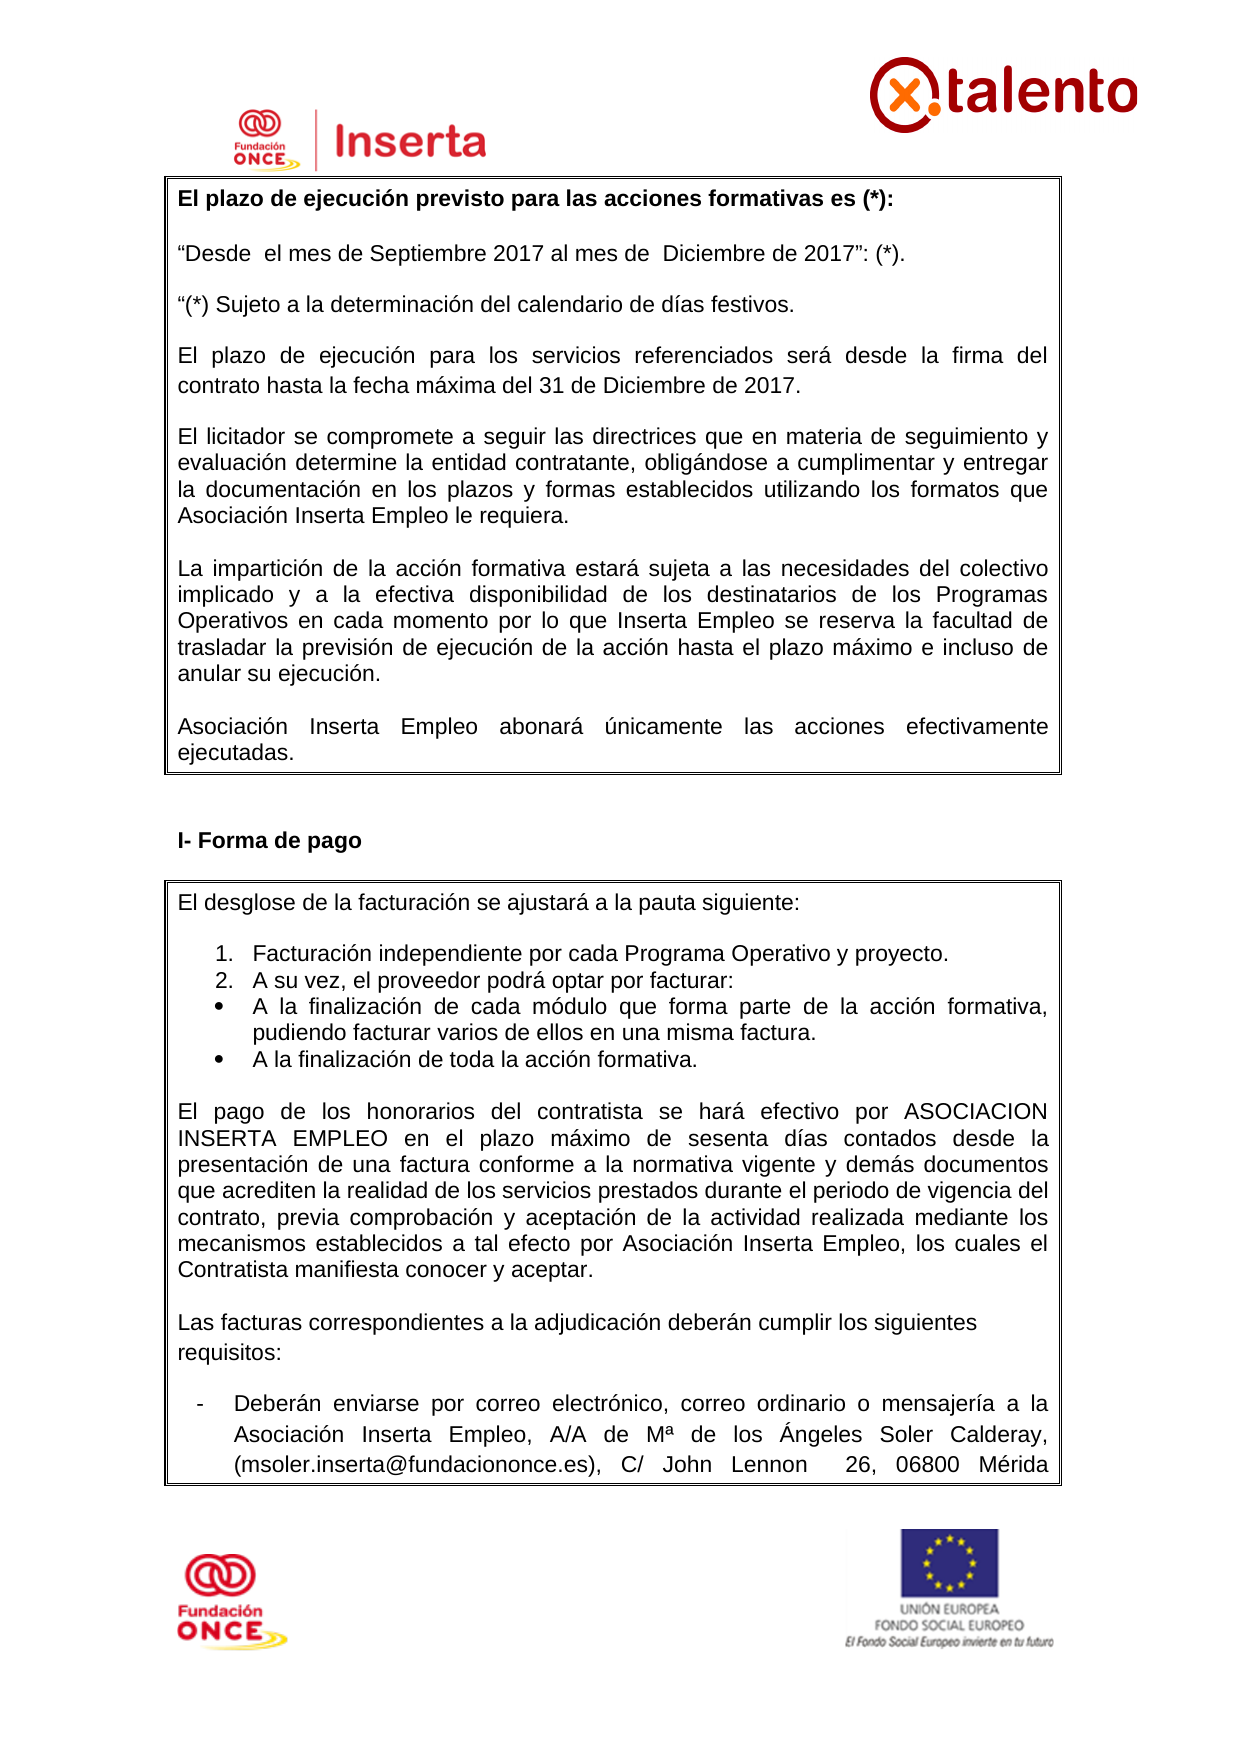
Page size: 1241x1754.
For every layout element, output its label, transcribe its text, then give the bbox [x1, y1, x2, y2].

picture [844, 1529, 1054, 1652]
table_header El plazo de ejecución previsto para las acciones formativas es (*): “Desde el mes de Septiembre 2017 al mes de Diciembre de 2017”: (*). “(*) Sujeto a la determinación del calendario de días festivos. El plazo de ejecución para los servicios referenciados será desde la firma del contrato hasta la fecha máxima del 31 de Diciembre de 2017. El licitador se compromete a seguir las directrices que en materia de seguimiento y evaluación determine la entidad contratante, obligándose a cumplimentar y entregar la documentación en los plazos y formas establecidos utilizando los formatos que Asociación Inserta Empleo le requiera. La impartición de la acción formativa estará sujeta a las necesidades del colectivo implicado y a la efectiva disponibilidad de los destinatarios de los Programas Operativos en cada momento por lo que Inserta Empleo se reserva la facultad de trasladar la previsión de ejecución de la acción hasta el plazo máximo e incluso de anular su ejecución. Asociación Inserta Empleo abonará únicamente las acciones efectivamente ejecutadas. [168, 179, 1059, 772]
picture [870, 57, 1138, 133]
text I- Forma de pago [177, 827, 1063, 854]
picture [227, 102, 492, 176]
picture [177, 1554, 289, 1652]
